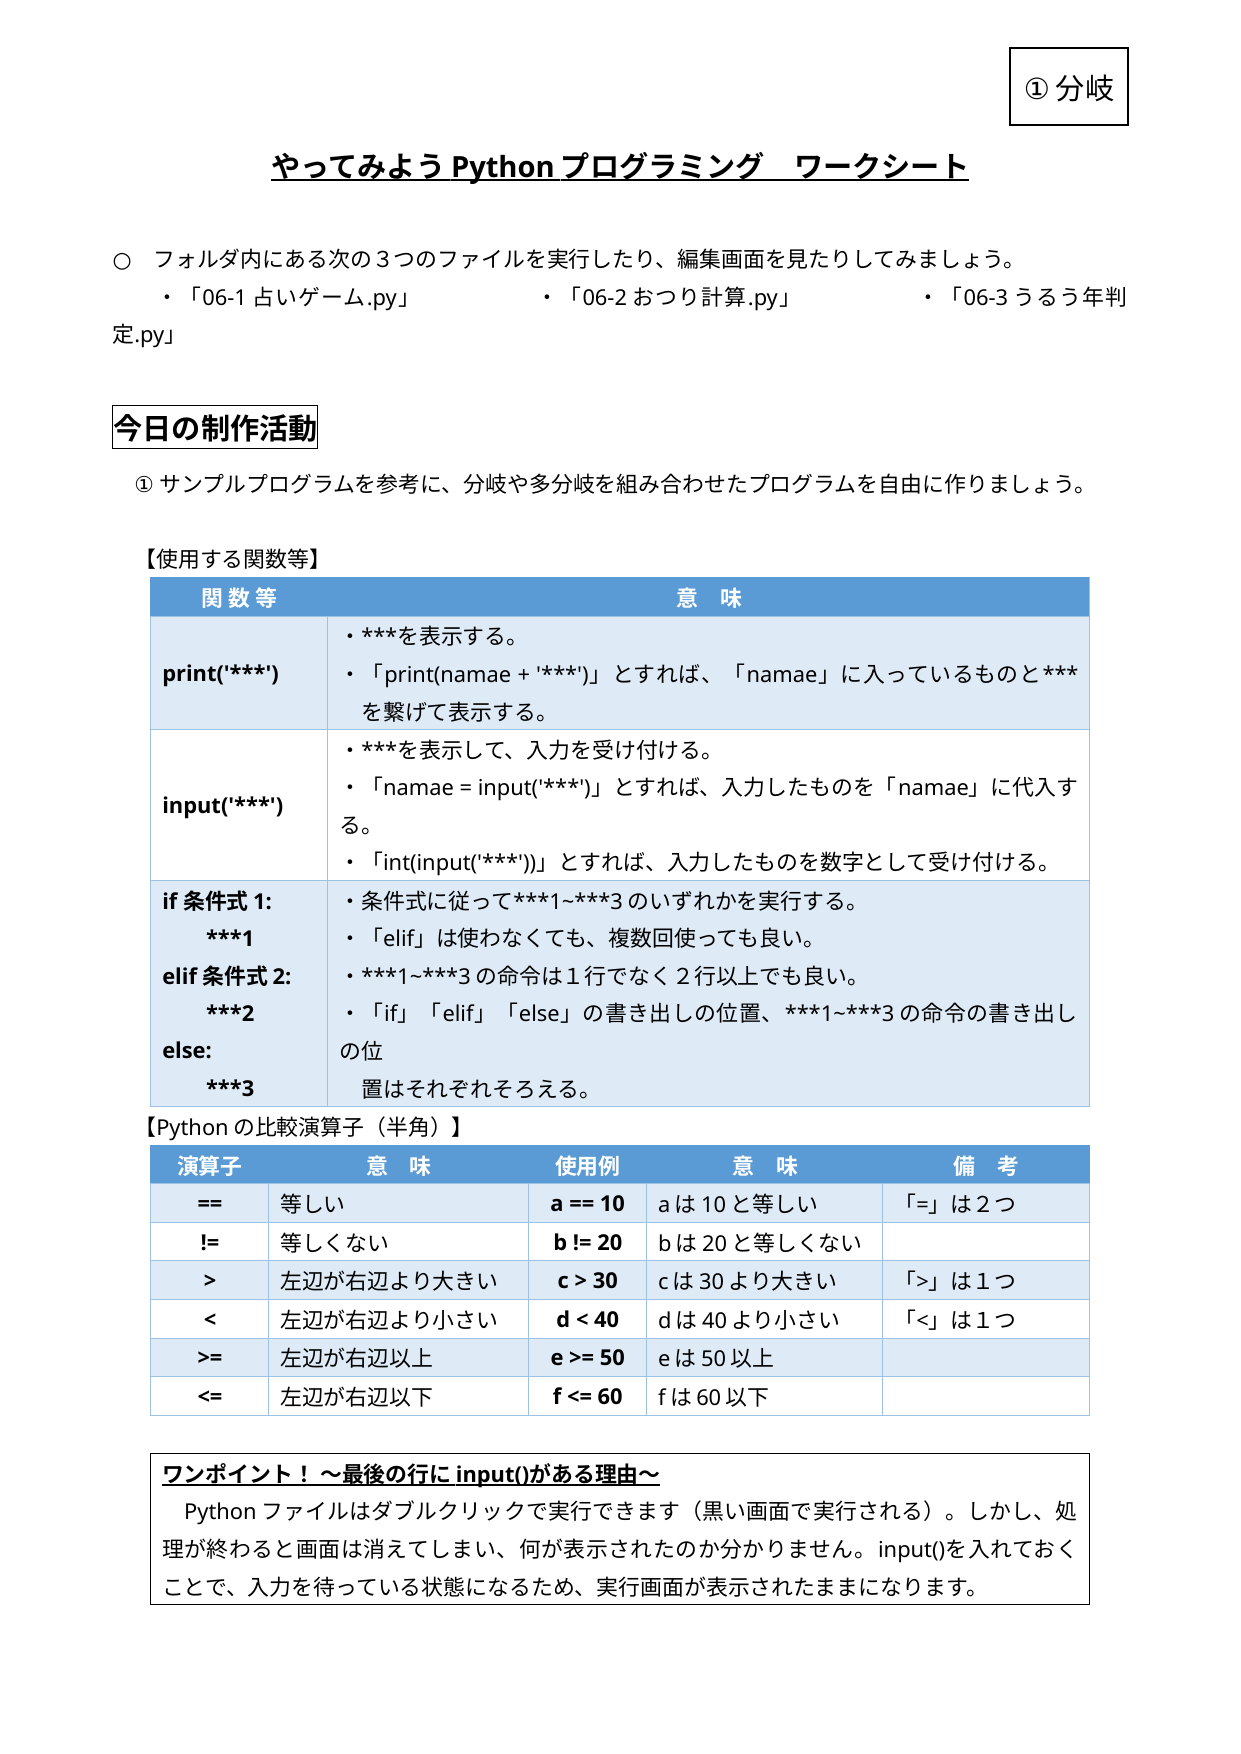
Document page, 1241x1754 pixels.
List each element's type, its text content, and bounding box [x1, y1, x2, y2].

table_cell aは10と等しい [647, 1184, 882, 1222]
table_header 意 味 [647, 1146, 882, 1183]
table_cell 左辺が右辺以下 [269, 1377, 528, 1414]
table_cell 左辺が右辺より小さい [269, 1300, 528, 1337]
table_cell bは20と等しくない [647, 1223, 882, 1260]
table_cell print('***') [151, 617, 327, 729]
table_header 意 味 [328, 578, 1089, 616]
table_cell != [151, 1223, 268, 1260]
table_cell 等しくない [269, 1223, 528, 1260]
table_header 備 考 [883, 1146, 1089, 1183]
table_cell fは60以下 [647, 1377, 882, 1414]
table_cell c > 30 [529, 1261, 646, 1299]
table_cell cは30より大きい [647, 1261, 882, 1299]
text 【使用する関数等】 [112, 539, 1128, 577]
table_header 意 味 [269, 1146, 528, 1183]
table_cell >= [151, 1339, 268, 1376]
table_cell 「<」は１つ [883, 1300, 1089, 1337]
table_cell 左辺が右辺より大きい [269, 1261, 528, 1299]
text 【Pythonの比較演算子（半角）】 [112, 1107, 1128, 1145]
text ○ フォルダ内にある次の３つのファイルを実行したり、編集画面を見たりしてみましょう。 [112, 239, 1128, 277]
table_cell ・***を表示して、入力を受け付ける。 ・「namae = input('***')」とすれば、入力したものを「namae」に代入する。 ・「int(input('***'))」とすれば、入力したものを数字として受け付ける。 [328, 730, 1089, 880]
text 今日の制作活動 [112, 389, 1128, 464]
text やってみようPythonプログラミング ワークシート [112, 127, 1128, 202]
text ① サンプルプログラムを参考に、分岐や多分岐を組み合わせたプログラムを自由に作りましょう。 [112, 464, 1128, 502]
table_header ワンポイント！ ～最後の行にinput()がある理由～ Pythonファイルはダブルクリックで実行できます（黒い画面で実行される）。しかし、処理が終わると画面は消えてしまい、何が表示されたのか分かりません。input()を入れておくことで、入力を待っている状態になるため、実行画面が表示されたままになります。 [151, 1454, 1089, 1604]
table_header 関 数 等 [151, 578, 327, 616]
table_cell 左辺が右辺以上 [269, 1339, 528, 1376]
table_cell [883, 1223, 1089, 1260]
text ・「06-1占いゲーム.py」 ・「06-2おつり計算.py」 ・「06-3うるう年判定.py」 [112, 277, 1128, 352]
table_cell a == 10 [529, 1184, 646, 1222]
table_cell dは40より小さい [647, 1300, 882, 1337]
table_cell ・***を表示する。 ・「print(namae + '***')」とすれば、「namae」に入っているものと***を繋げて表示する。 [328, 617, 1089, 729]
table_cell 等しい [269, 1184, 528, 1222]
table_cell == [151, 1184, 268, 1222]
table_cell b != 20 [529, 1223, 646, 1260]
table_cell if 条件式1: ***1 elif 条件式2: ***2 else: ***3 [151, 881, 327, 1106]
table_cell d < 40 [529, 1300, 646, 1337]
table_cell < [151, 1300, 268, 1337]
table_cell 「=」は２つ [883, 1184, 1089, 1222]
table_header 演算子 [151, 1146, 268, 1183]
table_cell eは50以上 [647, 1339, 882, 1376]
table_cell > [151, 1261, 268, 1299]
table_cell f <= 60 [529, 1377, 646, 1414]
table_cell [883, 1377, 1089, 1414]
table_cell [883, 1339, 1089, 1376]
table_cell <= [151, 1377, 268, 1414]
table_cell 「>」は１つ [883, 1261, 1089, 1299]
table_header 使用例 [529, 1146, 646, 1183]
table_cell ・条件式に従って***1~***3のいずれかを実行する。 ・「elif」は使わなくても、複数回使っても良い。 ・***1~***3の命令は１行でなく２行以上でも良い。 ・「if」「elif」「else」の書き出しの位置、***1~***3の命令の書き出しの位 置はそれぞれそろえる。 [328, 881, 1089, 1106]
table_cell e >= 50 [529, 1339, 646, 1376]
table_cell input('***') [151, 730, 327, 880]
